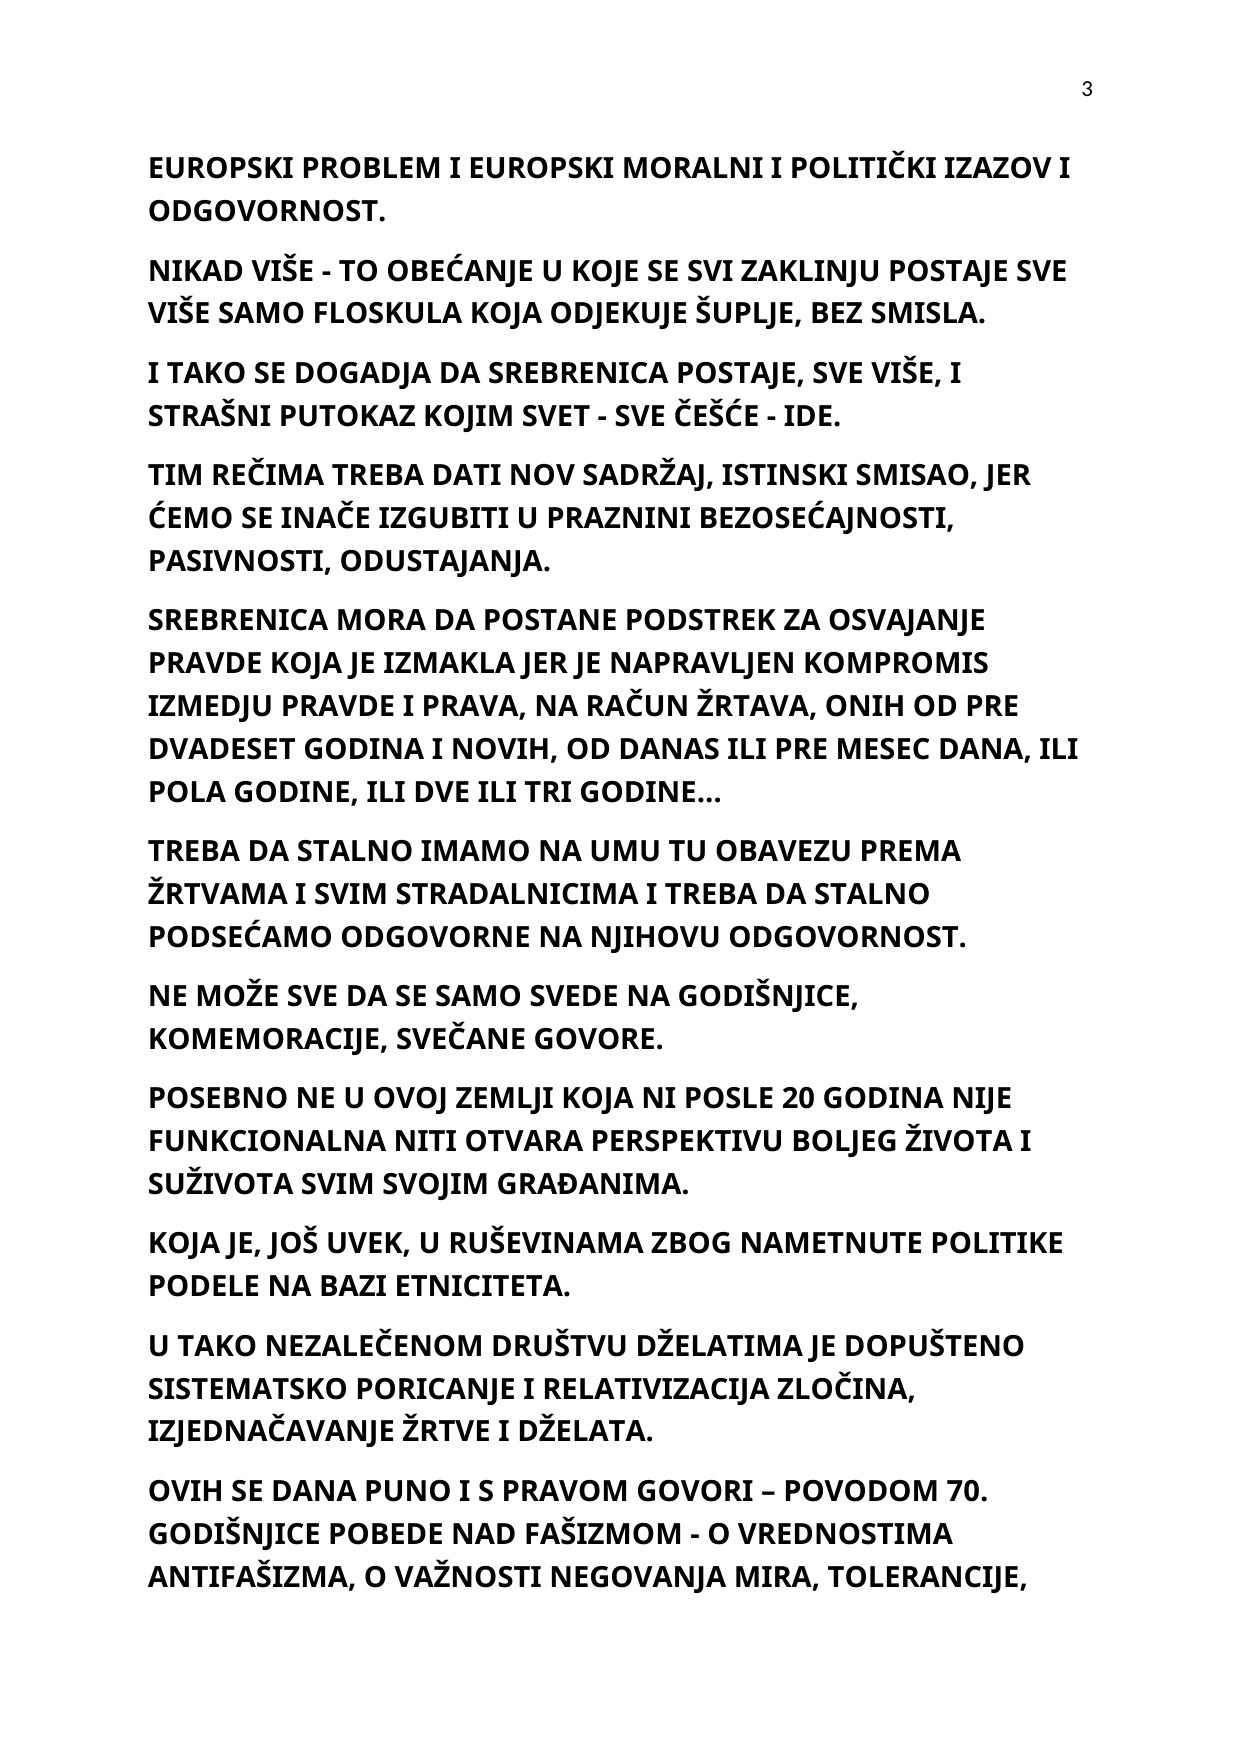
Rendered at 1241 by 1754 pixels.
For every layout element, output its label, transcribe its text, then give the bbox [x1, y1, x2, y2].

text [148, 1470, 1093, 1596]
text NIKAD VIŠE - TO OBEĆANJE U KOJE SE SVI ZAKLINJU POSTAJE SVE VIŠE SAMO FLOSKULA KOJA ODJEKUJE ŠUPLJE, BEZ SMISLA. [148, 250, 1093, 332]
text POSEBNO NE U OVOJ ZEMLJI KOJA NI POSLE 20 GODINA NIJE FUNKCIONALNA NITI OTVARA PERSPEKTIVU BOLJEG ŽIVOTA I SUŽIVOTA SVIM SVOJIM GRAĐANIMA. [148, 1078, 1093, 1203]
text NE MOŽE SVE DA SE SAMO SVEDE NA GODIŠNJICE, KOMEMORACIJE, SVEČANE GOVORE. [148, 975, 1093, 1058]
text EUROPSKI PROBLEM I EUROPSKI MORALNI I POLITIČKI IZAZOV I ODGOVORNOST. [148, 148, 1093, 230]
text TREBA DA STALNO IMAMO NA UMU TU OBAVEZU PREMA ŽRTVAMA I SVIM STRADALNICIMA I TREBA DA STALNO PODSEĆAMO ODGOVORNE NA NJIHOVU ODGOVORNOST. [148, 830, 1093, 956]
text U TAKO NEZALEČENOM DRUŠTVU DŽELATIMA JE DOPUŠTENO SISTEMATSKO PORICANJE I RELATIVIZACIJA ZLOČINA, IZJEDNAČAVANJE ŽRTVE I DŽELATA. [148, 1325, 1093, 1450]
text I TAKO SE DOGADJA DA SREBRENICA POSTAJE, SVE VIŠE, I STRAŠNI PUTOKAZ KOJIM SVET - SVE ČEŠĆE - IDE. [148, 352, 1093, 435]
text SREBRENICA MORA DA POSTANE PODSTREK ZA OSVAJANJE PRAVDE KOJA JE IZMAKLA JER JE NAPRAVLJEN KOMPROMIS IZMEDJU PRAVDE I PRAVA, NA RAČUN ŽRTAVA, ONIH OD PRE DVADESET GODINA I NOVIH, OD DANAS ILI PRE MESEC DANA, ILI POLA GODINE, ILI DVE ILI TRI GODINE… [148, 599, 1093, 811]
text TIM REČIMA TREBA DATI NOV SADRŽAJ, ISTINSKI SMISAO, JER ĆEMO SE INAČE IZGUBITI U PRAZNINI BEZOSEĆAJNOSTI, PASIVNOSTI, ODUSTAJANJA. [148, 454, 1093, 580]
text KOJA JE, JOŠ UVEK, U RUŠEVINAMA ZBOG NAMETNUTE POLITIKE PODELE NA BAZI ETNICITETA. [148, 1223, 1093, 1305]
